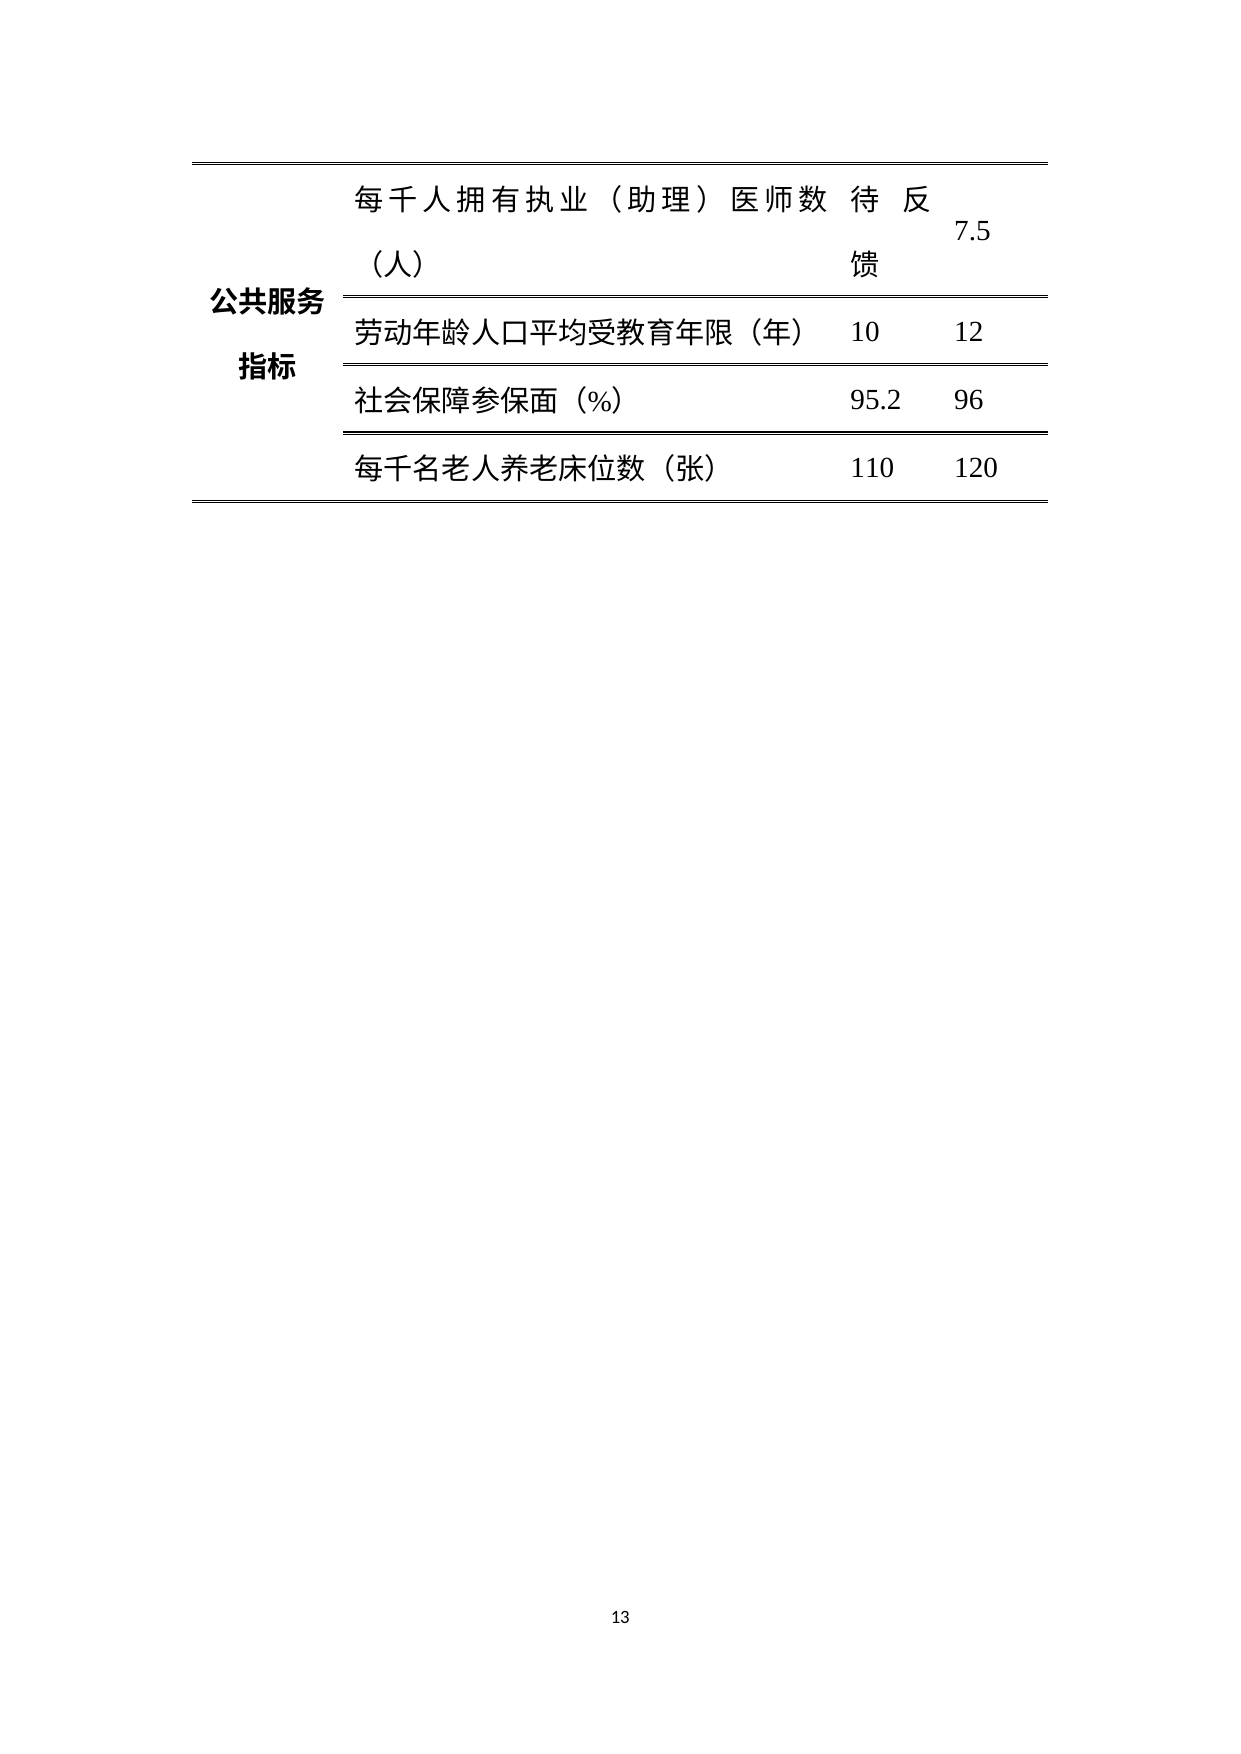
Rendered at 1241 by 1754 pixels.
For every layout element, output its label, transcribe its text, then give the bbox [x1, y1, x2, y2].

table_cell 7.5 [943, 165, 1048, 295]
table_cell 12 [943, 298, 1048, 363]
table_cell 10 [839, 298, 943, 363]
table_cell 120 [943, 435, 1048, 499]
table_cell 95.2 [839, 366, 943, 431]
table_cell 96 [943, 366, 1048, 431]
table_cell 社会保障参保面（%） [343, 366, 839, 431]
table_cell 每千名老人养老床位数（张） [343, 435, 839, 499]
table_cell 每千人拥有执业（助理）医师数（人） [343, 165, 839, 295]
table_cell 110 [839, 435, 943, 499]
table_cell 公共服务指标 [192, 165, 343, 499]
table_cell 劳动年龄人口平均受教育年限（年） [343, 298, 839, 363]
table_cell 待反馈 [839, 165, 943, 295]
